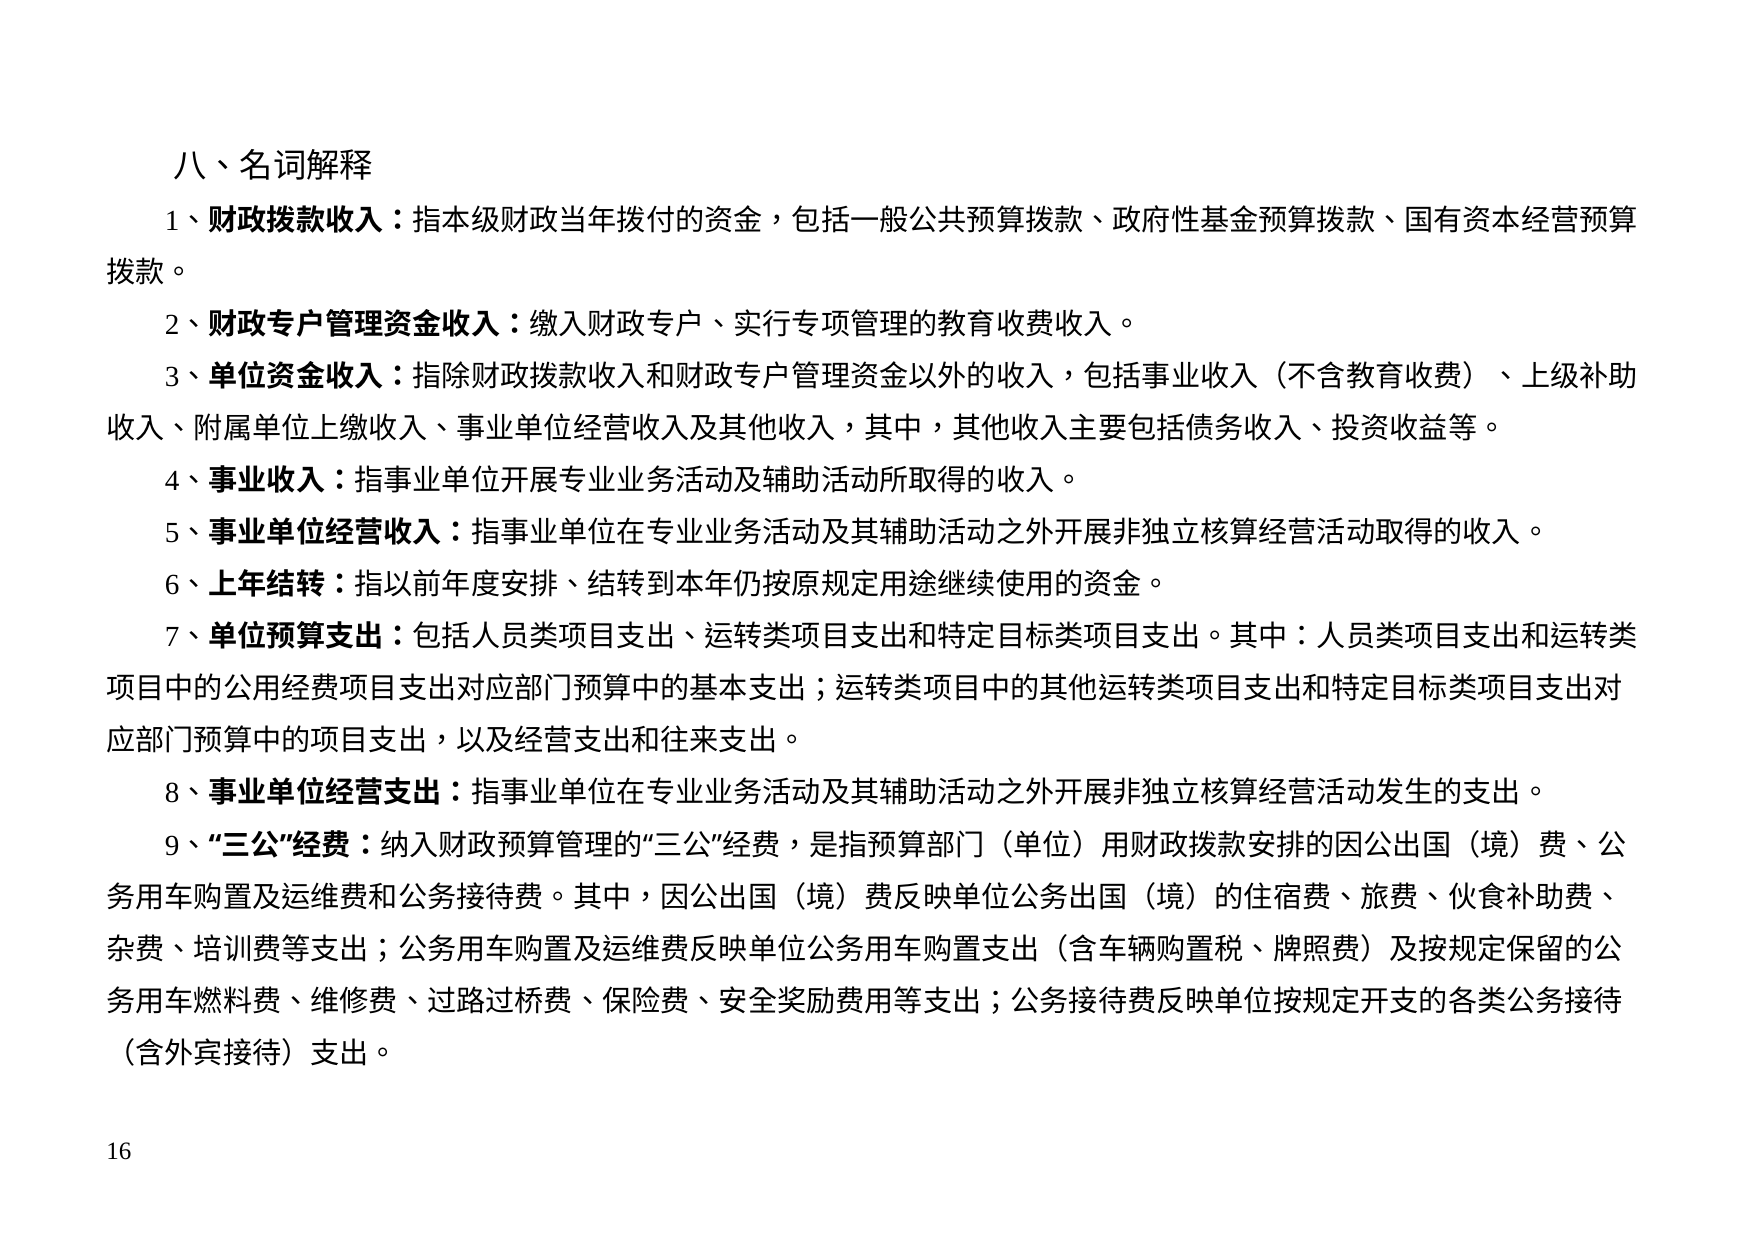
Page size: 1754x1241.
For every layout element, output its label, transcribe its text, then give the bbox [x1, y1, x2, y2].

text 5、事业单位经营收入：指事业单位在专业业务活动及其辅助活动之外开展非独立核算经营活动取得的收入。 [106, 501, 1648, 553]
text 7、单位预算支出：包括人员类项目支出、运转类项目支出和特定目标类项目支出。其中：人员类项目支出和运转类项目中的公用经费项目支出对应部门预算中的基本支出；运转类项目中的其他运转类项目支出和特定目标类项目支出对应部门预算中的项目支出，以及经营支出和往来支出。 [106, 605, 1648, 761]
text 4、事业收入：指事业单位开展专业业务活动及辅助活动所取得的收入。 [106, 449, 1648, 501]
text 9、“三公”经费：纳入财政预算管理的“三公”经费，是指预算部门（单位）用财政拨款安排的因公出国（境）费、公务用车购置及运维费和公务接待费。其中，因公出国（境）费反映单位公务出国（境）的住宿费、旅费、伙食补助费、杂费、培训费等支出；公务用车购置及运维费反映单位公务用车购置支出（含车辆购置税、牌照费）及按规定保留的公务用车燃料费、维修费、过路过桥费、保险费、安全奖励费用等支出；公务接待费反映单位按规定开支的各类公务接待（含外宾接待）支出。 [106, 813, 1648, 1074]
text 8、事业单位经营支出：指事业单位在专业业务活动及其辅助活动之外开展非独立核算经营活动发生的支出。 [106, 761, 1648, 813]
text 1、财政拨款收入：指本级财政当年拨付的资金，包括一般公共预算拨款、政府性基金预算拨款、国有资本经营预算拨款。 [106, 188, 1648, 292]
text 2、财政专户管理资金收入：缴入财政专户、实行专项管理的教育收费收入。 [106, 292, 1648, 344]
text 3、单位资金收入：指除财政拨款收入和财政专户管理资金以外的收入，包括事业收入（不含教育收费）、上级补助收入、附属单位上缴收入、事业单位经营收入及其他收入，其中，其他收入主要包括债务收入、投资收益等。 [106, 344, 1648, 449]
text 6、上年结转：指以前年度安排、结转到本年仍按原规定用途继续使用的资金。 [106, 553, 1648, 605]
text 八、名词解释 [106, 142, 1648, 187]
